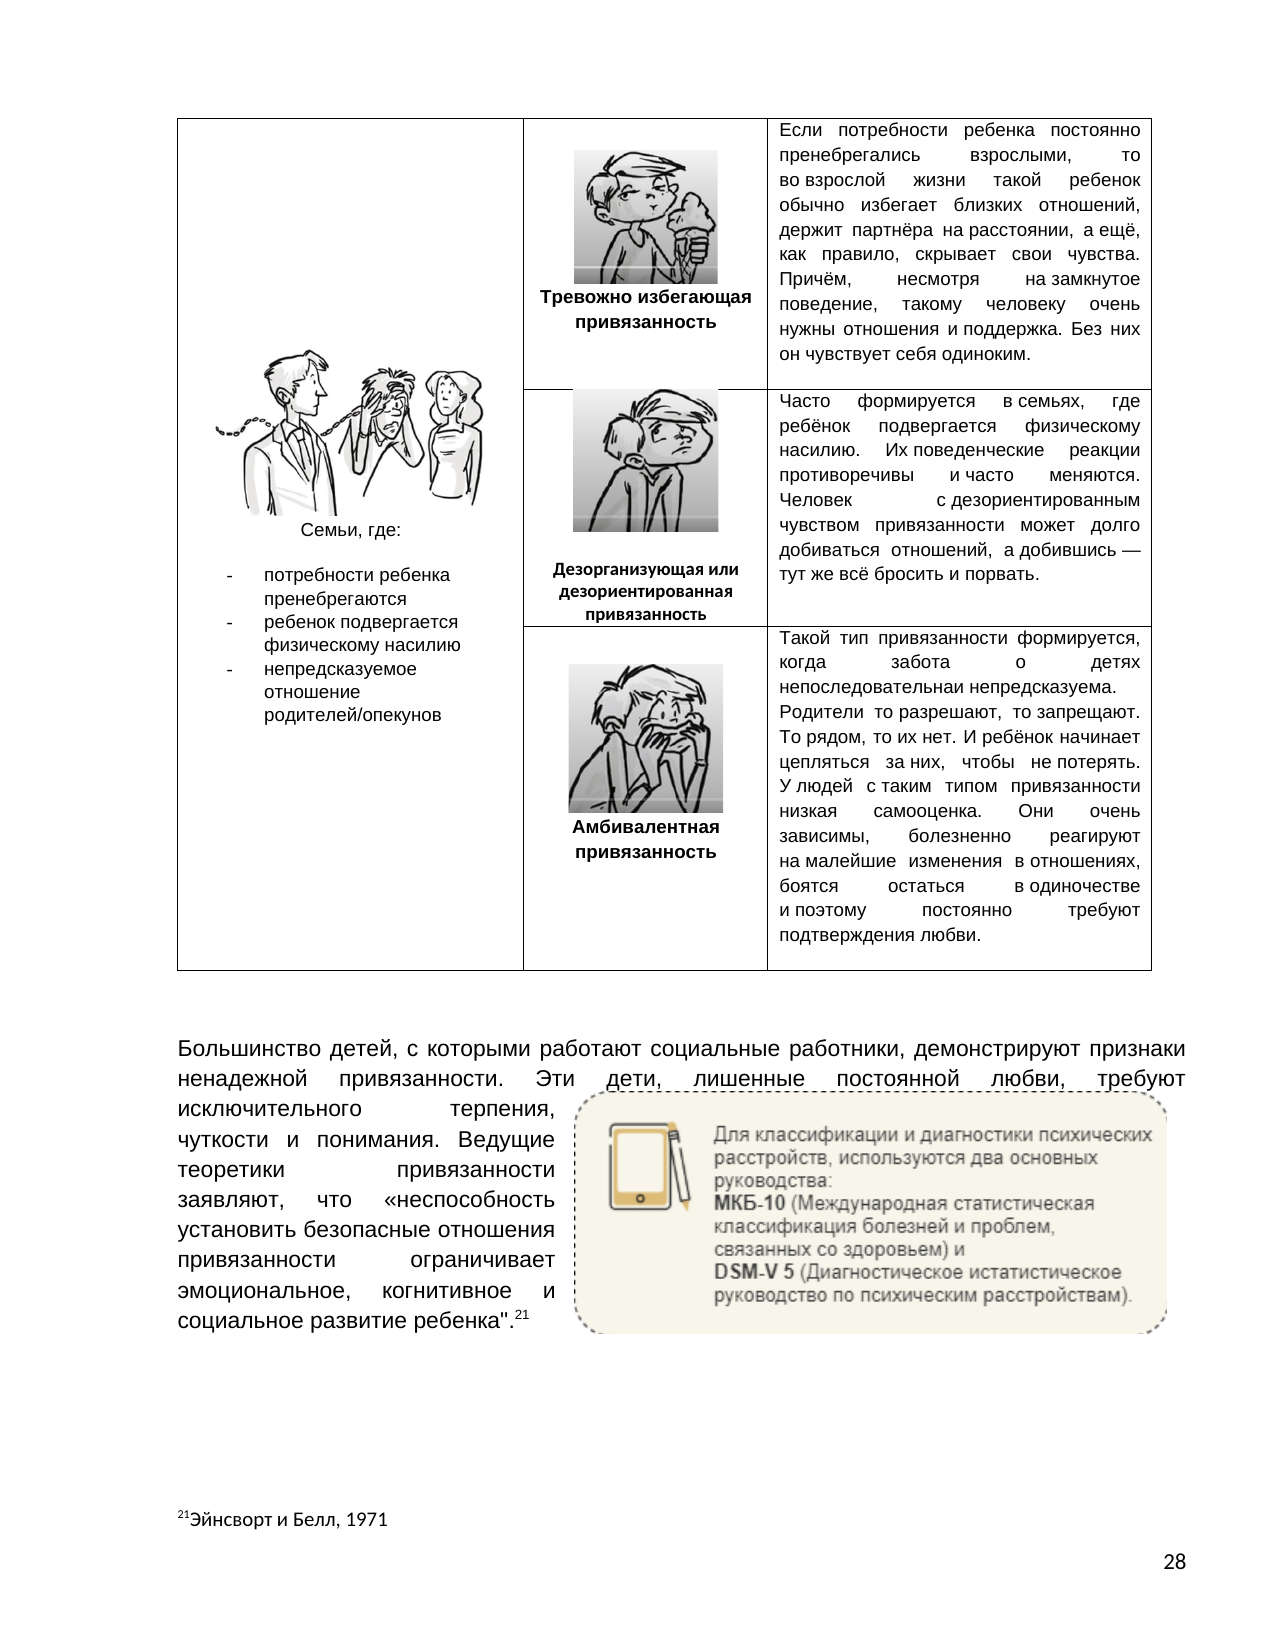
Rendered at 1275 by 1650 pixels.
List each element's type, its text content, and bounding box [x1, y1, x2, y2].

picture [574, 150, 718, 284]
picture [574, 1091, 1167, 1334]
table_cell Дезорганизующая или дезориентированная привязанность [524, 390, 767, 626]
table_cell Семьи, где: потребности ребенка пренебрегаются ребенок подвергается физическому насилию непредсказуемое отношение родителей/опекунов [178, 119, 523, 970]
table_cell Такой тип привязанности формируется, когда забота о детях непоследовательнаи непредсказуема. Родители то разрешают, то запрещают. То рядом, то их нет. И ребёнок начинает цепляться за них, чтобы не потерять. У людей с таким типом привязанности низкая самооценка. Они очень зависимы, болезненно реагируют на малейшие изменения в отношениях, боятся остаться в одиночестве и поэтому постоянно требуют подтверждения любви. [768, 627, 1151, 970]
picture [215, 345, 486, 516]
table_cell Тревожно избегающая привязанность [524, 119, 767, 388]
picture [573, 389, 719, 532]
table_cell Если потребности ребенка постоянно пренебрегались взрослыми, то во взрослой жизни такой ребенок обычно избегает близких отношений, держит партнёра на расстоянии, а ещё, как правило, скрывает свои чувства. Причём, несмотря на замкнутое поведение, такому человеку очень нужны отношения и поддержка. Без них он чувствует себя одиноким. [768, 119, 1151, 388]
table_cell Амбивалентная привязанность [524, 627, 767, 970]
picture [568, 664, 724, 813]
table_cell Часто формируется в семьях, где ребёнок подвергается физическому насилию. Их поведенческие реакции противоречивы и часто меняются. Человек с дезориентированным чувством привязанности может долго добиваться отношений, а добившись — тут же всё бросить и порвать. [768, 390, 1151, 626]
